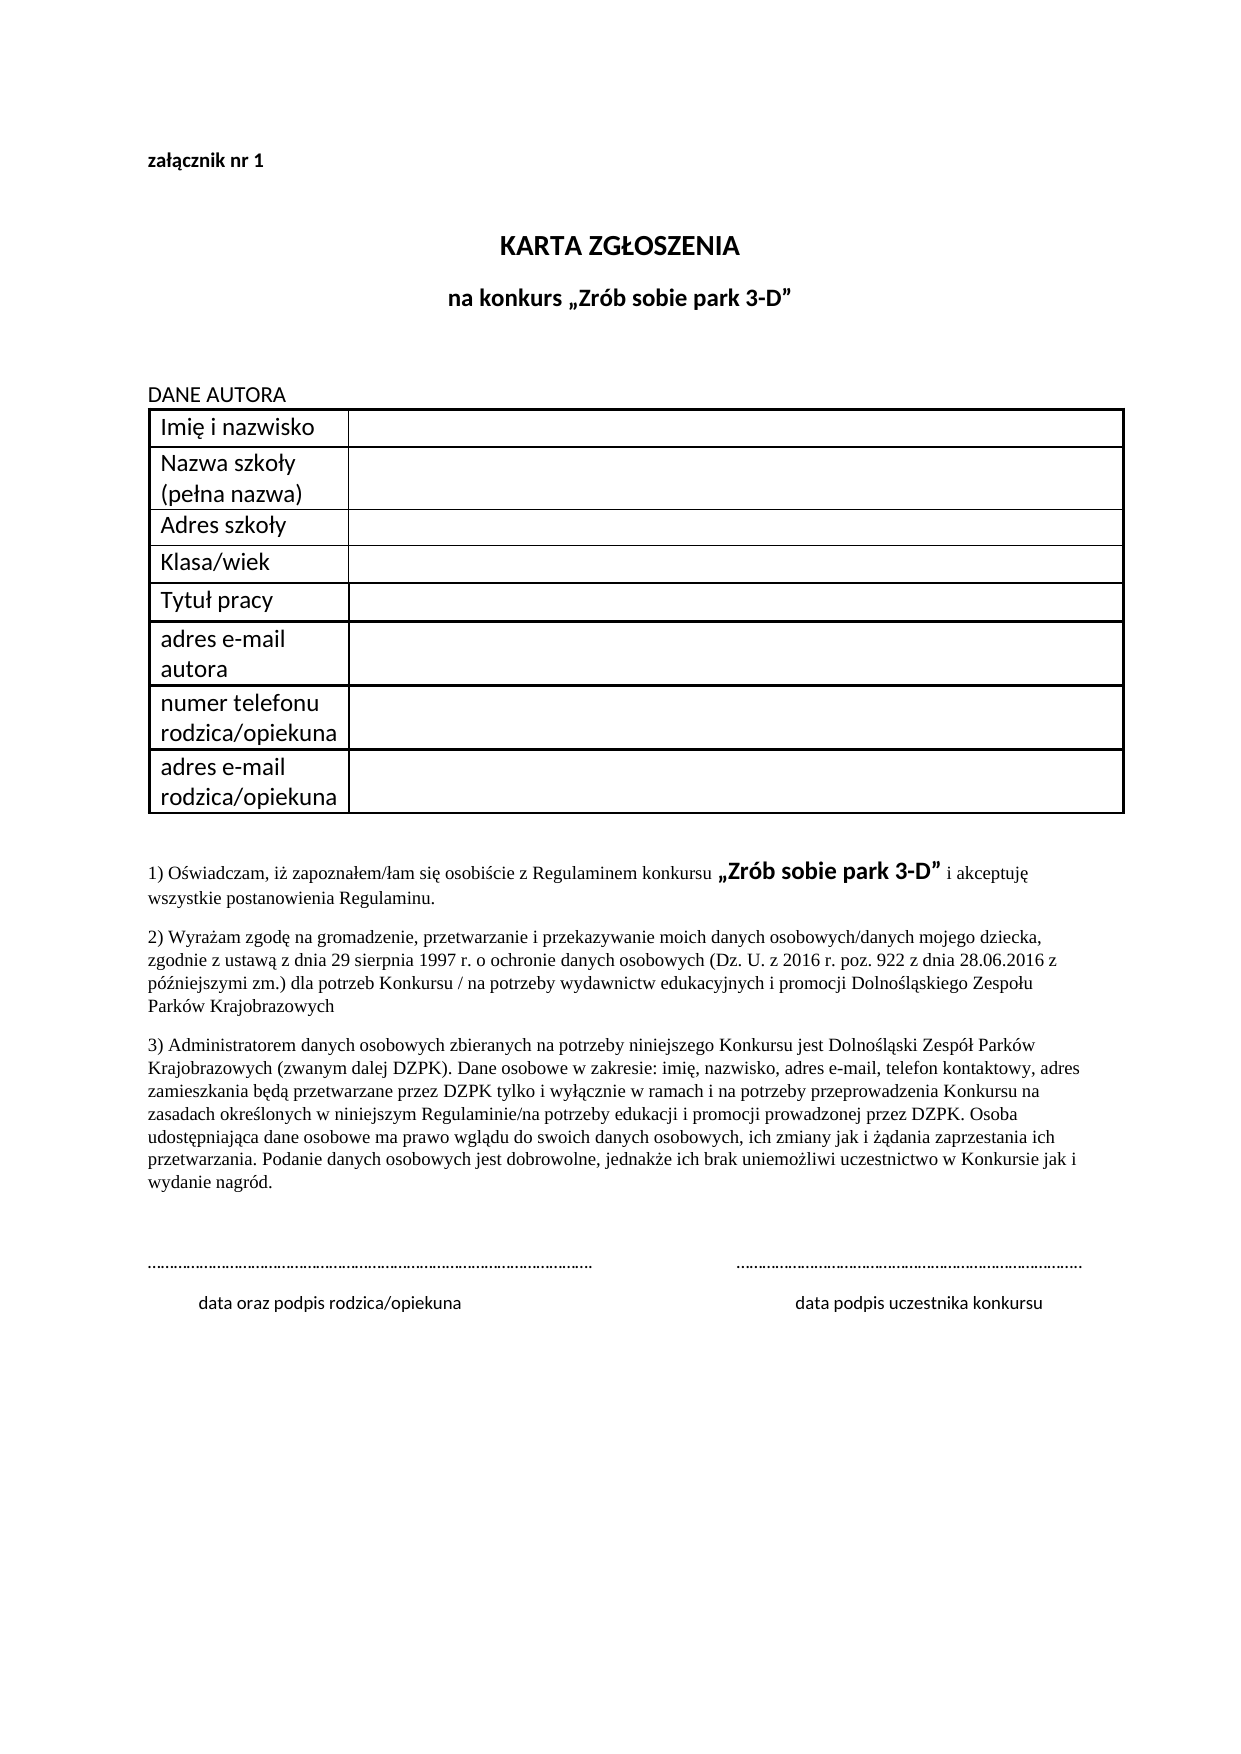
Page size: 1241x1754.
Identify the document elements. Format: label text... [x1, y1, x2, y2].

text załącznik nr 1 [148, 148, 1093, 173]
table_cell Nazwa szkoły (pełna nazwa) [151, 448, 348, 508]
table_cell [350, 584, 1122, 619]
table_cell Tytuł pracy [151, 584, 348, 619]
table_header Imię i nazwisko [151, 411, 348, 446]
table_cell [350, 623, 1122, 684]
text …………………………………………………………………………………………. …………………………………………………………………….. [148, 1250, 1093, 1273]
text 1) Oświadczam, iż zapoznałem/łam się osobiście z Regulaminem konkursu „Zrób sobie park 3-D” i akceptuję wszystkie postanowienia Regulaminu. [148, 855, 1093, 908]
table_cell [349, 448, 1122, 508]
table_header [349, 411, 1122, 446]
table_cell Klasa/wiek [151, 546, 348, 582]
text DANE AUTORA [148, 380, 1093, 408]
text data oraz podpis rodzica/opiekuna data podpis uczestnika konkursu [148, 1291, 1093, 1314]
table_cell [350, 687, 1122, 748]
text na konkurs „Zrób sobie park 3-D” [148, 282, 1093, 312]
table_cell [350, 751, 1122, 812]
table_cell numer telefonu rodzica/opiekuna [151, 687, 348, 748]
text 3) Administratorem danych osobowych zbieranych na potrzeby niniejszego Konkursu jest Dolnośląski Zespół Parków Krajobrazowych (zwanym dalej DZPK). Dane osobowe w zakresie: imię, nazwisko, adres e-mail, telefon kontaktowy, adres zamieszkania będą przetwarzane przez DZPK tylko i wyłącznie w ramach i na potrzeby przeprowadzenia Konkursu na zasadach określonych w niniejszym Regulaminie/na potrzeby edukacji i promocji prowadzonej przez DZPK. Osoba udostępniająca dane osobowe ma prawo wglądu do swoich danych osobowych, ich zmiany jak i żądania zaprzestania ich przetwarzania. Podanie danych osobowych jest dobrowolne, jednakże ich brak uniemożliwi uczestnictwo w Konkursie jak i wydanie nagród. [148, 1034, 1093, 1193]
table_cell adres e-mail rodzica/opiekuna [151, 751, 348, 812]
table_cell [349, 510, 1122, 545]
table_cell Adres szkoły [151, 510, 348, 545]
table_cell [349, 546, 1122, 582]
table_cell adres e-mail autora [151, 623, 348, 684]
text KARTA ZGŁOSZENIA [148, 227, 1093, 263]
text 2) Wyrażam zgodę na gromadzenie, przetwarzanie i przekazywanie moich danych osobowych/danych mojego dziecka, zgodnie z ustawą z dnia 29 sierpnia 1997 r. o ochronie danych osobowych (Dz. U. z 2016 r. poz. 922 z dnia 28.06.2016 z późniejszymi zm.) dla potrzeb Konkursu / na potrzeby wydawnictw edukacyjnych i promocji Dolnośląskiego Zespołu Parków Krajobrazowych [148, 926, 1093, 1016]
